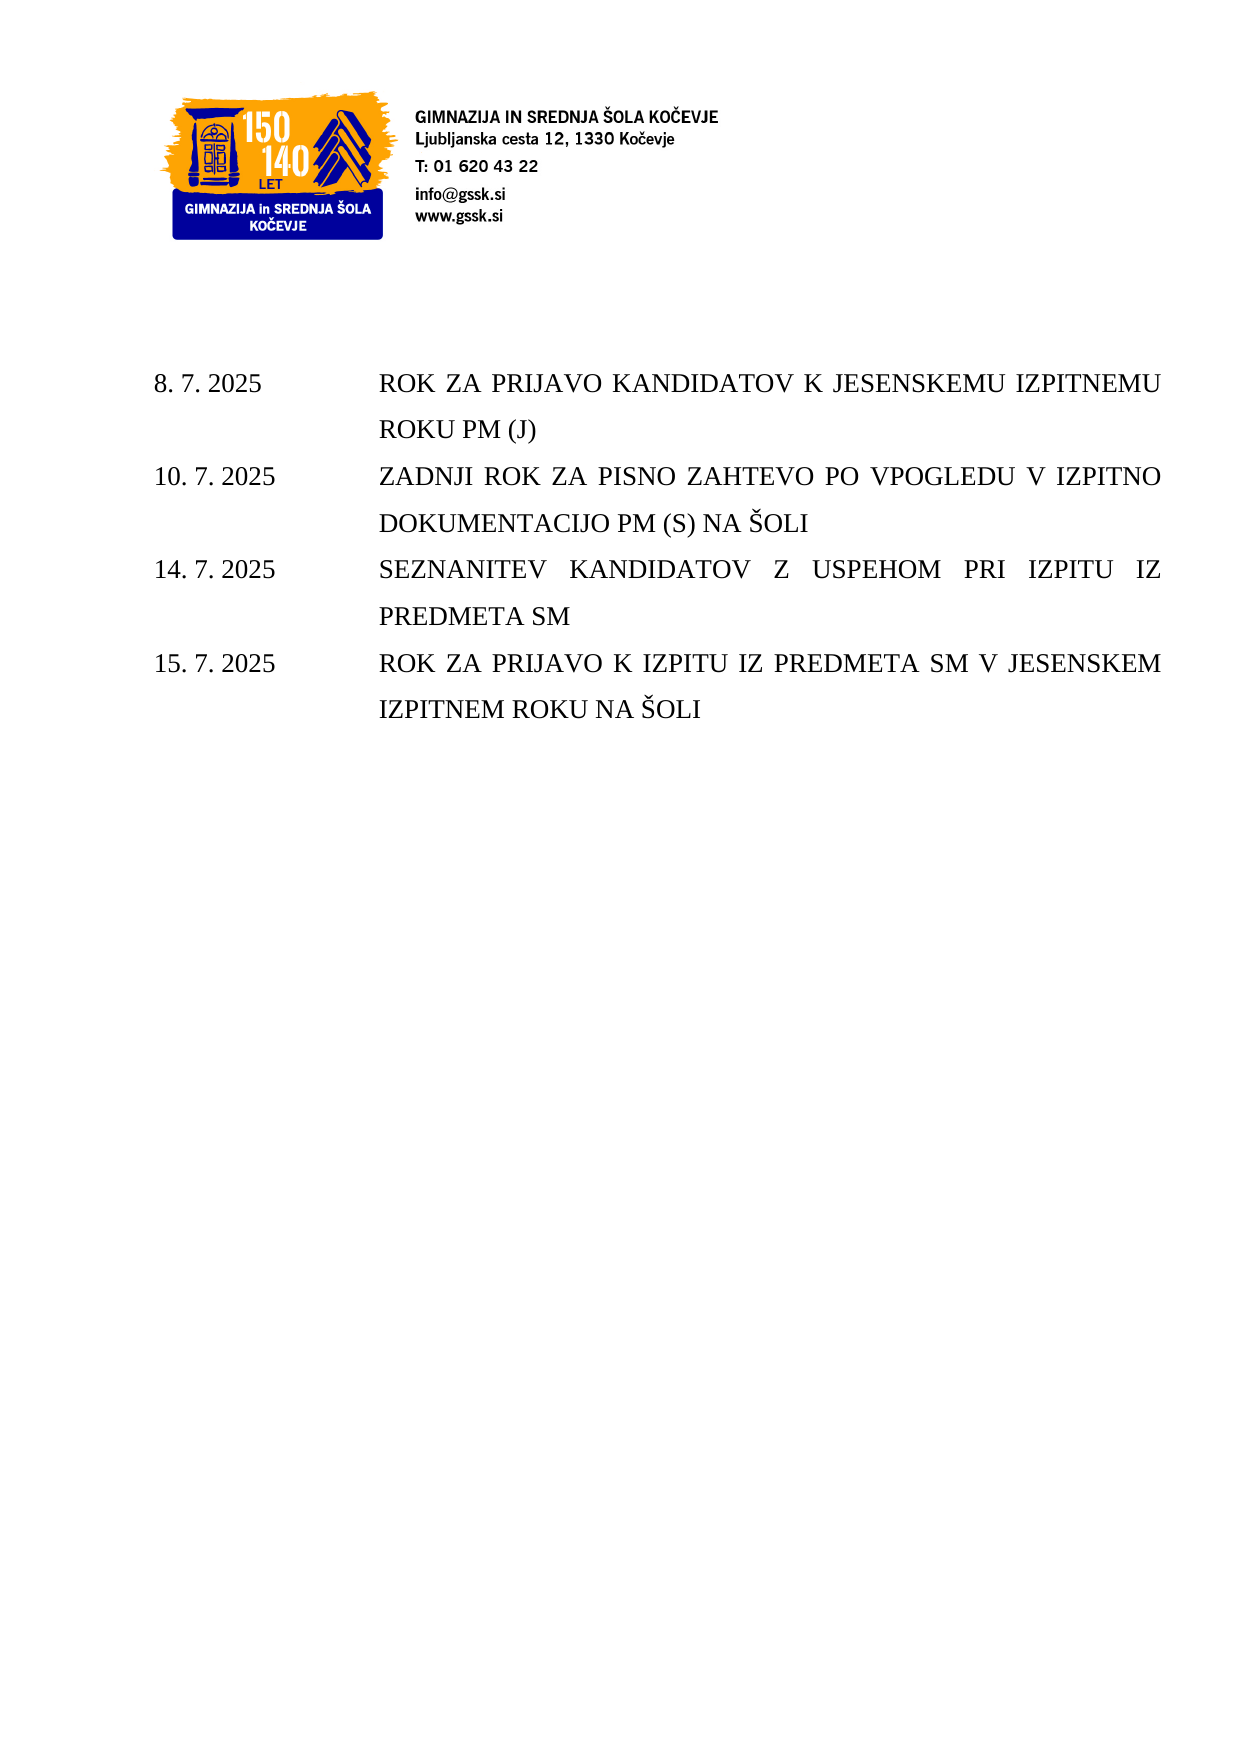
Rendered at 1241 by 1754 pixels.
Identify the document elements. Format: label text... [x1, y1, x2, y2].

text 10. 7. 2025 ZADNJI ROK ZA PISNO ZAHTEVO PO VPOGLEDU V IZPITNO DOKUMENTACIJO PM (S) NA ŠOLI [153, 460, 1162, 538]
text 8. 7. 2025 ROK ZA PRIJAVO KANDIDATOV K JESENSKEMU IZPITNEMU ROKU PM (J) [153, 367, 1162, 444]
text 15. 7. 2025 ROK ZA PRIJAVO K IZPITU IZ PREDMETA SM V JESENSKEM IZPITNEM ROKU NA ŠOLI [153, 647, 1162, 724]
picture [153, 73, 731, 255]
text 14. 7. 2025 SEZNANITEV KANDIDATOV Z USPEHOM PRI IZPITU IZ PREDMETA SM [153, 553, 1162, 631]
